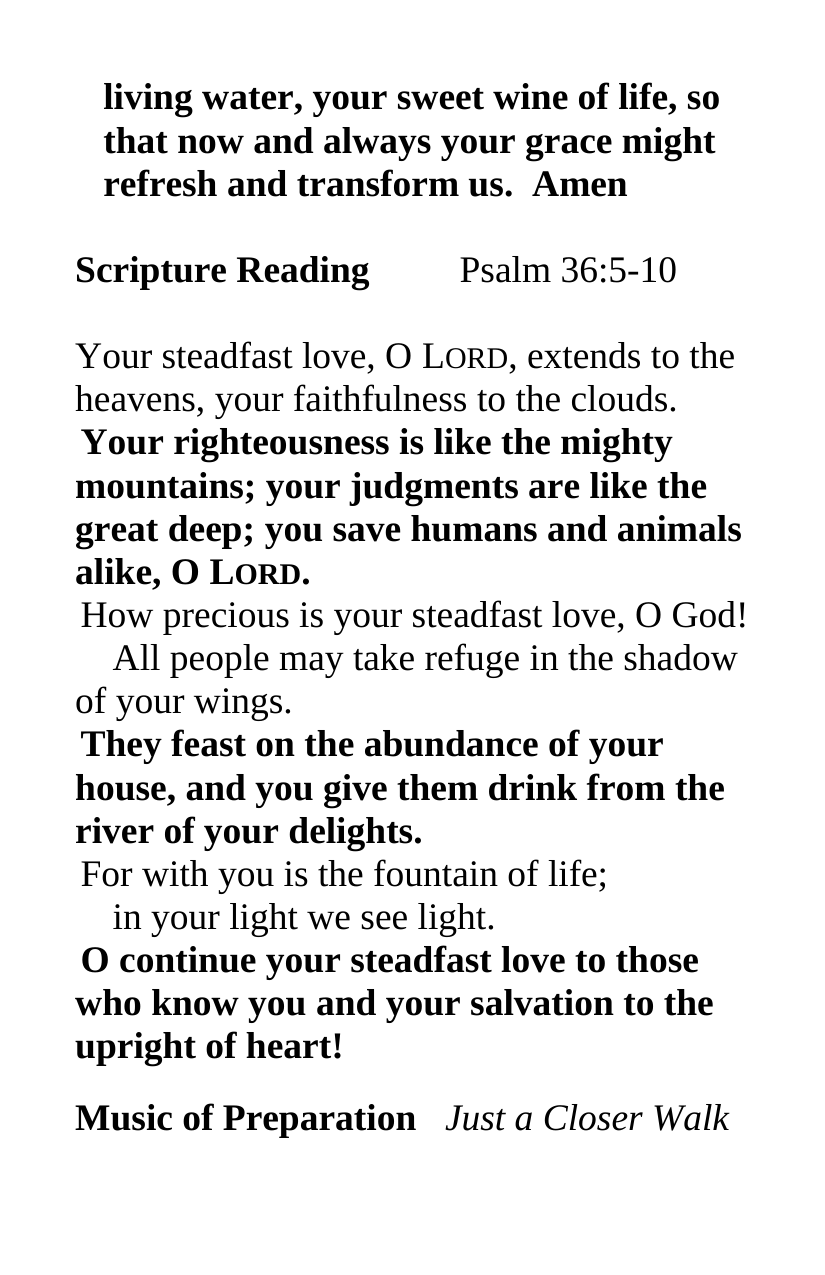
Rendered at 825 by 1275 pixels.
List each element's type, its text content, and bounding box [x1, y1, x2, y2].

title Music of Preparation Just a Closer Walk [75, 1096, 750, 1139]
text Your steadfast love, O Lord, extends to the heavens, your faithfulness to the clouds. Your righteousness is like the mighty mountains; your judgments are like the great deep; you save humans and animals alike, O Lord. [75, 334, 750, 592]
text How precious is your steadfast love, O God! All people may take refuge in the shadow of your wings. They feast on the abundance of your house, and you give them drink from the river of your delights. For with you is the fountain of life; in your light we see light. [75, 592, 750, 937]
text Scripture Reading Psalm 36:5-10 [75, 247, 750, 291]
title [103, 75, 750, 204]
text O continue your steadfast love to those who know you and your salvation to the upright of heart! [75, 937, 750, 1067]
